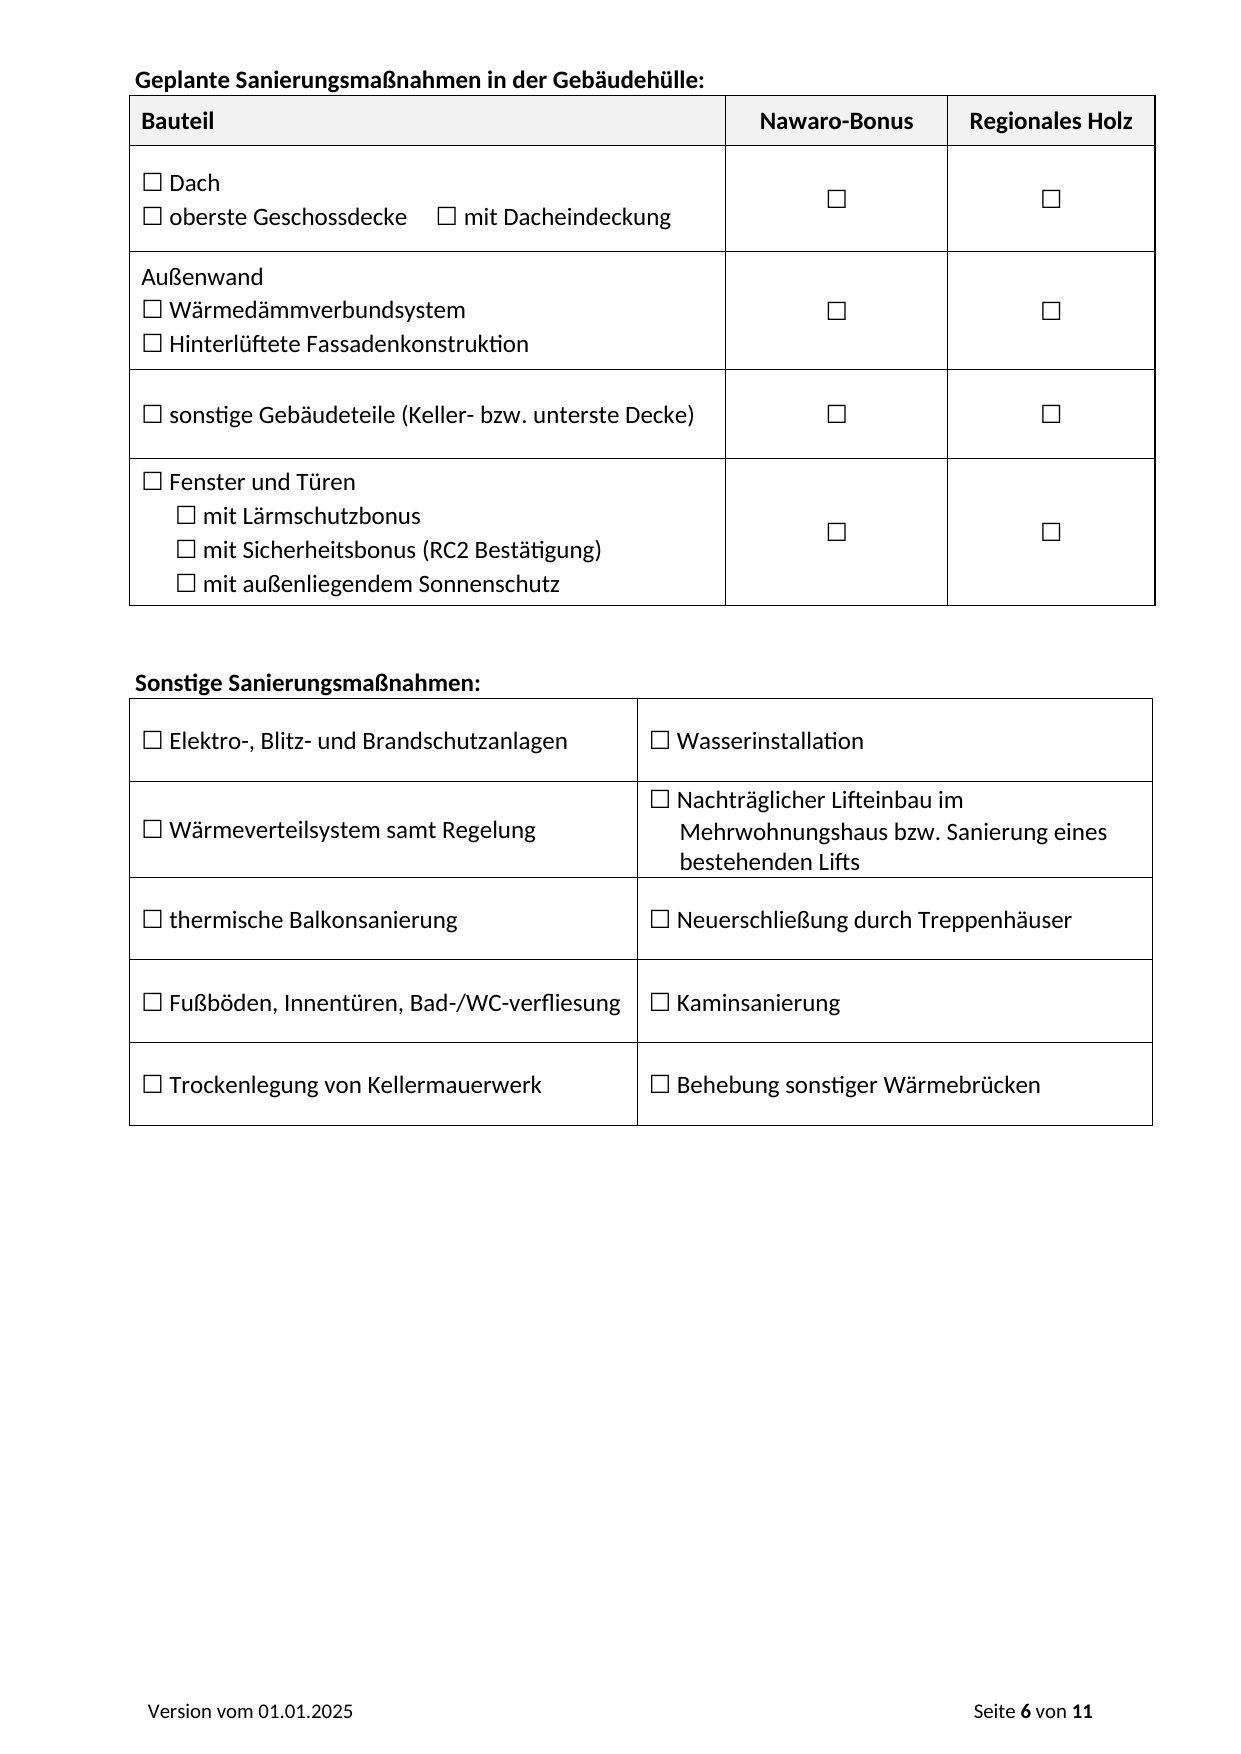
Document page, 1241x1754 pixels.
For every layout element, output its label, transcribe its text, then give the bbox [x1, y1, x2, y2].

table_cell Bauteil [130, 96, 725, 145]
table_cell Neuerschließung durch Treppenhäuser [638, 878, 1152, 959]
table_cell Wasserinstallation [638, 699, 1152, 781]
table_cell [948, 252, 1154, 369]
table_cell Regionales Holz [948, 96, 1154, 145]
table_cell thermische Balkonsanierung [130, 878, 637, 959]
table_cell [726, 146, 947, 251]
table_cell Dach oberste Geschossdecke mit Dacheindeckung [130, 146, 725, 251]
table_cell [726, 252, 947, 369]
table_cell [726, 459, 947, 605]
table_cell sonstige Gebäudeteile (Keller- bzw. unterste Decke) [130, 370, 725, 458]
table_cell Wärmeverteilsystem samt Regelung [130, 782, 637, 877]
table_cell [948, 459, 1154, 605]
table_cell [948, 370, 1154, 458]
table_cell Trockenlegung von Kellermauerwerk [130, 1043, 637, 1125]
table_cell Elektro-, Blitz- und Brandschutzanlagen [130, 699, 637, 781]
table_header Geplante Sanierungsmaßnahmen in der Gebäudehülle: [130, 59, 1155, 94]
table_cell Fenster und Türen mit Lärmschutzbonus mit Sicherheitsbonus (RC2 Bestätigung) mit außenliegendem Sonnenschutz [130, 459, 725, 605]
table_cell Sonstige Sanierungsmaßnahmen: [130, 606, 1152, 698]
table_cell Behebung sonstiger Wärmebrücken [638, 1043, 1152, 1125]
table_cell Nachträglicher Lifteinbau im Mehrwohnungshaus bzw. Sanierung eines bestehenden Lifts [638, 782, 1152, 877]
table_cell [726, 370, 947, 458]
table_cell Kaminsanierung [638, 960, 1152, 1042]
table_cell Außenwand Wärmedämmverbundsystem Hinterlüftete Fassadenkonstruktion [130, 252, 725, 369]
table_cell Fußböden, Innentüren, Bad-/WC-verfliesung [130, 960, 637, 1042]
table_cell [948, 146, 1154, 251]
table_cell Nawaro-Bonus [726, 96, 947, 145]
